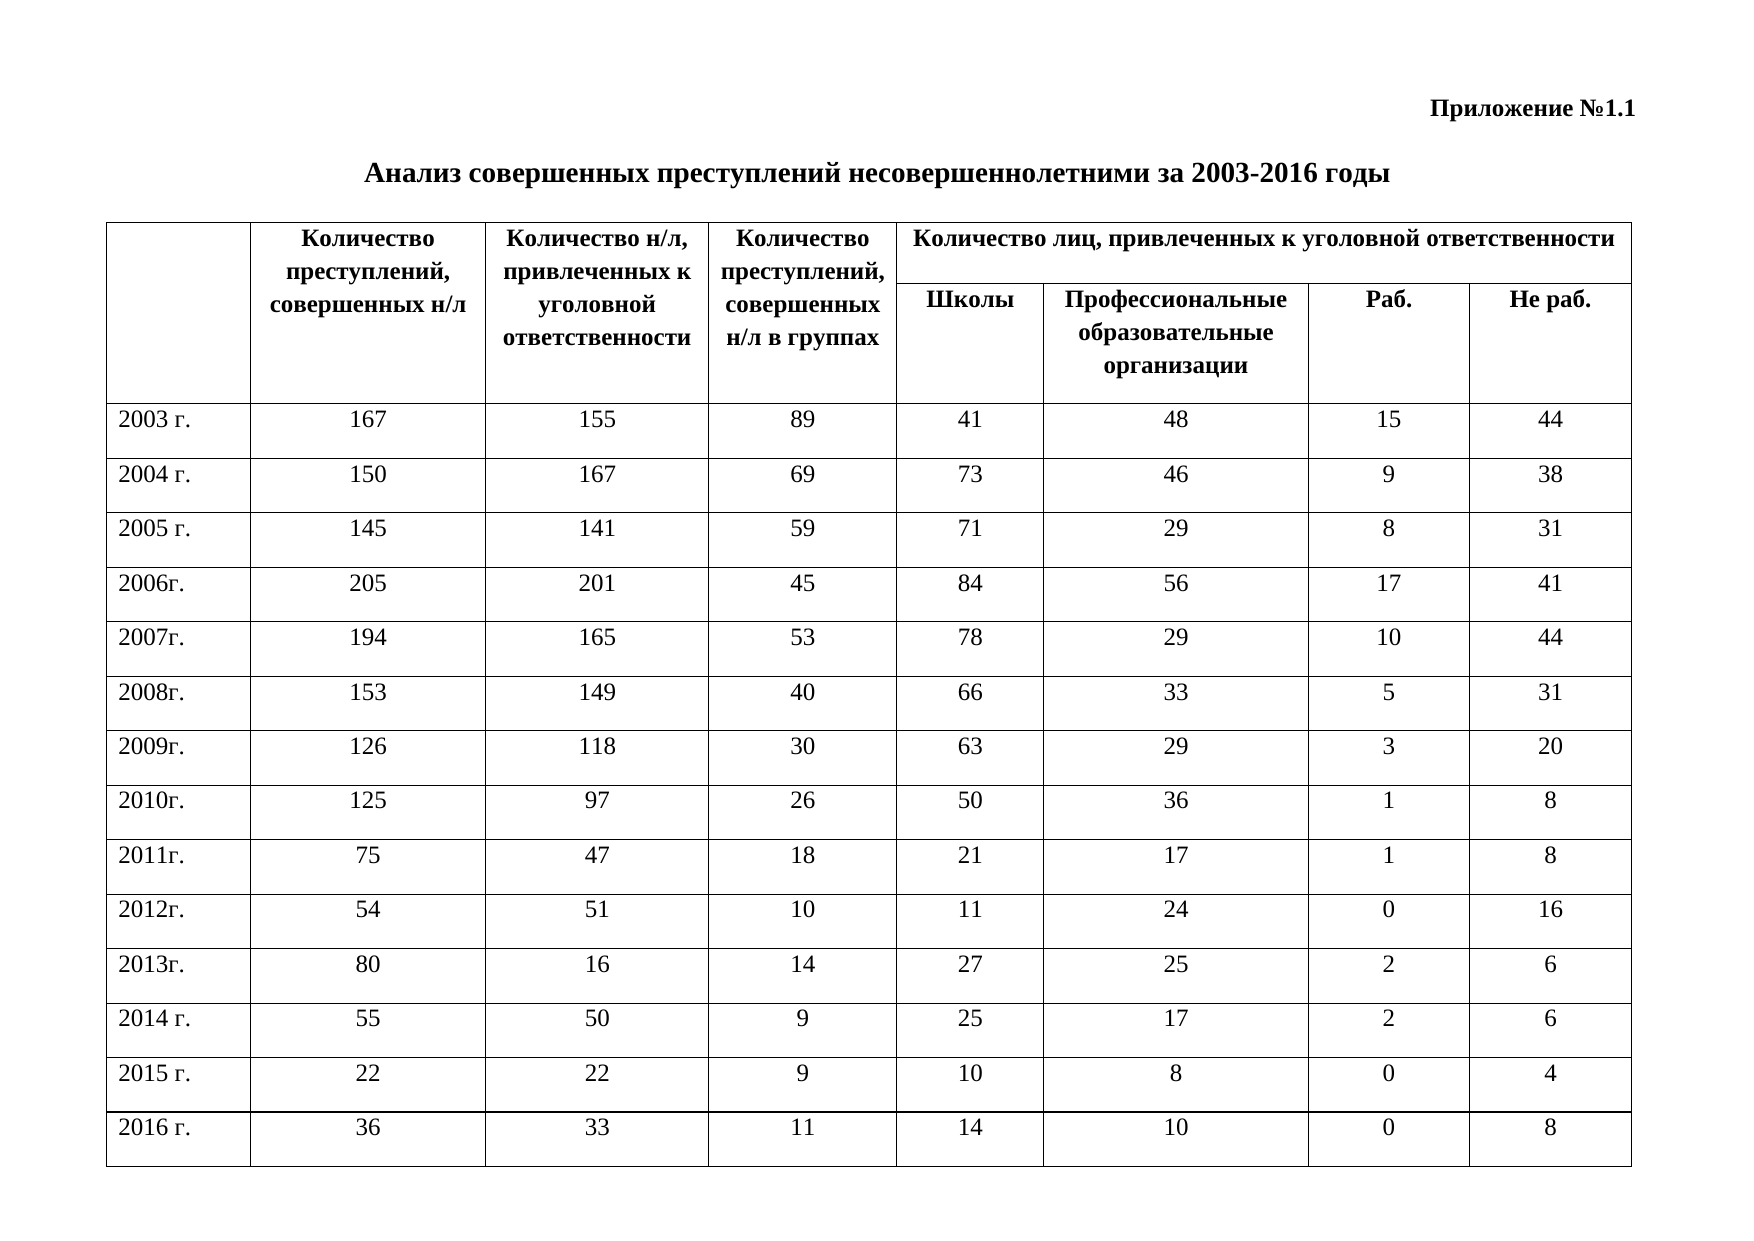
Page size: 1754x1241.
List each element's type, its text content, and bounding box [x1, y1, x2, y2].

table_cell 17 [1309, 568, 1469, 621]
table_cell 2011г. [107, 840, 250, 893]
table_cell 3 [1309, 731, 1469, 784]
table_header Количество лиц, привлеченных к уголовной ответственности [897, 223, 1631, 283]
table_cell 84 [897, 568, 1043, 621]
table_cell 47 [486, 840, 708, 893]
table_cell 149 [486, 677, 708, 730]
table_cell 10 [1044, 1113, 1308, 1166]
table_cell 50 [486, 1004, 708, 1057]
table_cell 153 [251, 677, 485, 730]
table_cell 31 [1470, 513, 1631, 567]
table_cell 36 [1044, 786, 1308, 839]
table_cell 155 [486, 404, 708, 458]
table_header Количество н/л, привлеченных к уголовной ответственности [486, 223, 708, 403]
table_cell 63 [897, 731, 1043, 784]
table_cell 2013г. [107, 949, 250, 1002]
table_cell 2 [1309, 1004, 1469, 1057]
table_cell 69 [709, 459, 896, 512]
table_cell 2010г. [107, 786, 250, 839]
table_cell 1 [1309, 786, 1469, 839]
table_cell 29 [1044, 513, 1308, 567]
table_cell 33 [486, 1113, 708, 1166]
table_cell 2016 г. [107, 1113, 250, 1166]
table_cell 21 [897, 840, 1043, 893]
table_cell 145 [251, 513, 485, 567]
table_cell 25 [897, 1004, 1043, 1057]
table_cell 16 [486, 949, 708, 1002]
table_cell 2007г. [107, 622, 250, 676]
table_cell 2015 г. [107, 1058, 250, 1111]
text Приложение №1.1 [118, 93, 1636, 121]
table_cell 51 [486, 895, 708, 948]
table_cell 8 [1470, 1113, 1631, 1166]
table_cell 2009г. [107, 731, 250, 784]
table_cell 26 [709, 786, 896, 839]
table_cell 14 [709, 949, 896, 1002]
table_cell 8 [1470, 786, 1631, 839]
table_cell 2008г. [107, 677, 250, 730]
text Анализ совершенных преступлений несовершеннолетними за 2003-2016 годы [118, 155, 1636, 188]
table_cell 10 [897, 1058, 1043, 1111]
table_cell 50 [897, 786, 1043, 839]
table_cell 41 [897, 404, 1043, 458]
table_cell 150 [251, 459, 485, 512]
table_cell 6 [1470, 1004, 1631, 1057]
table_cell 14 [897, 1113, 1043, 1166]
table_cell 71 [897, 513, 1043, 567]
table_cell 2004 г. [107, 459, 250, 512]
table_cell 8 [1470, 840, 1631, 893]
table_cell 10 [709, 895, 896, 948]
table_header Количество преступлений, совершенных н/л [251, 223, 485, 403]
table_cell Не раб. [1470, 284, 1631, 403]
table_cell 41 [1470, 568, 1631, 621]
table_cell 1 [1309, 840, 1469, 893]
table_cell 2012г. [107, 895, 250, 948]
table_cell 2006г. [107, 568, 250, 621]
table_cell 9 [709, 1004, 896, 1057]
table_cell 167 [251, 404, 485, 458]
table_cell 9 [709, 1058, 896, 1111]
table_cell 118 [486, 731, 708, 784]
table_cell 22 [251, 1058, 485, 1111]
table_cell 78 [897, 622, 1043, 676]
table_cell 46 [1044, 459, 1308, 512]
table_cell 2003 г. [107, 404, 250, 458]
table_cell 8 [1309, 513, 1469, 567]
table_cell 205 [251, 568, 485, 621]
table_cell 59 [709, 513, 896, 567]
table_cell 75 [251, 840, 485, 893]
table_cell 40 [709, 677, 896, 730]
table_cell 22 [486, 1058, 708, 1111]
table_cell 54 [251, 895, 485, 948]
table_cell 73 [897, 459, 1043, 512]
table_cell 2 [1309, 949, 1469, 1002]
table_cell 6 [1470, 949, 1631, 1002]
table_cell 10 [1309, 622, 1469, 676]
table_header Количество преступлений, совершенных н/л в группах [709, 223, 896, 403]
table_cell 0 [1309, 895, 1469, 948]
table_cell 125 [251, 786, 485, 839]
table_cell 48 [1044, 404, 1308, 458]
table_cell 89 [709, 404, 896, 458]
table_cell 45 [709, 568, 896, 621]
table_cell 201 [486, 568, 708, 621]
table_cell 0 [1309, 1113, 1469, 1166]
table_cell 20 [1470, 731, 1631, 784]
table_cell 16 [1470, 895, 1631, 948]
table_cell 15 [1309, 404, 1469, 458]
table_cell 18 [709, 840, 896, 893]
table_cell 29 [1044, 622, 1308, 676]
table_cell 165 [486, 622, 708, 676]
table_header [107, 223, 250, 403]
table_cell 80 [251, 949, 485, 1002]
table_cell 11 [709, 1113, 896, 1166]
table_cell 66 [897, 677, 1043, 730]
table_cell Раб. [1309, 284, 1469, 403]
table_cell 17 [1044, 1004, 1308, 1057]
table_cell Школы [897, 284, 1043, 403]
table_cell 4 [1470, 1058, 1631, 1111]
table_cell 33 [1044, 677, 1308, 730]
table_cell 53 [709, 622, 896, 676]
table_cell 9 [1309, 459, 1469, 512]
table_cell 56 [1044, 568, 1308, 621]
table_cell 36 [251, 1113, 485, 1166]
table_cell 29 [1044, 731, 1308, 784]
table_cell 126 [251, 731, 485, 784]
table_cell 0 [1309, 1058, 1469, 1111]
table_cell 167 [486, 459, 708, 512]
table_cell 2014 г. [107, 1004, 250, 1057]
table_cell 30 [709, 731, 896, 784]
table_cell 11 [897, 895, 1043, 948]
table_cell 194 [251, 622, 485, 676]
table_cell 25 [1044, 949, 1308, 1002]
table_cell 17 [1044, 840, 1308, 893]
table_cell 8 [1044, 1058, 1308, 1111]
table_cell 2005 г. [107, 513, 250, 567]
table_cell 5 [1309, 677, 1469, 730]
table_cell 97 [486, 786, 708, 839]
table_cell 38 [1470, 459, 1631, 512]
table_cell 141 [486, 513, 708, 567]
table_cell 31 [1470, 677, 1631, 730]
table_cell 55 [251, 1004, 485, 1057]
table_cell 44 [1470, 622, 1631, 676]
table_cell Профессиональные образовательные организации [1044, 284, 1308, 403]
table_cell 27 [897, 949, 1043, 1002]
table_cell 44 [1470, 404, 1631, 458]
table_cell 24 [1044, 895, 1308, 948]
